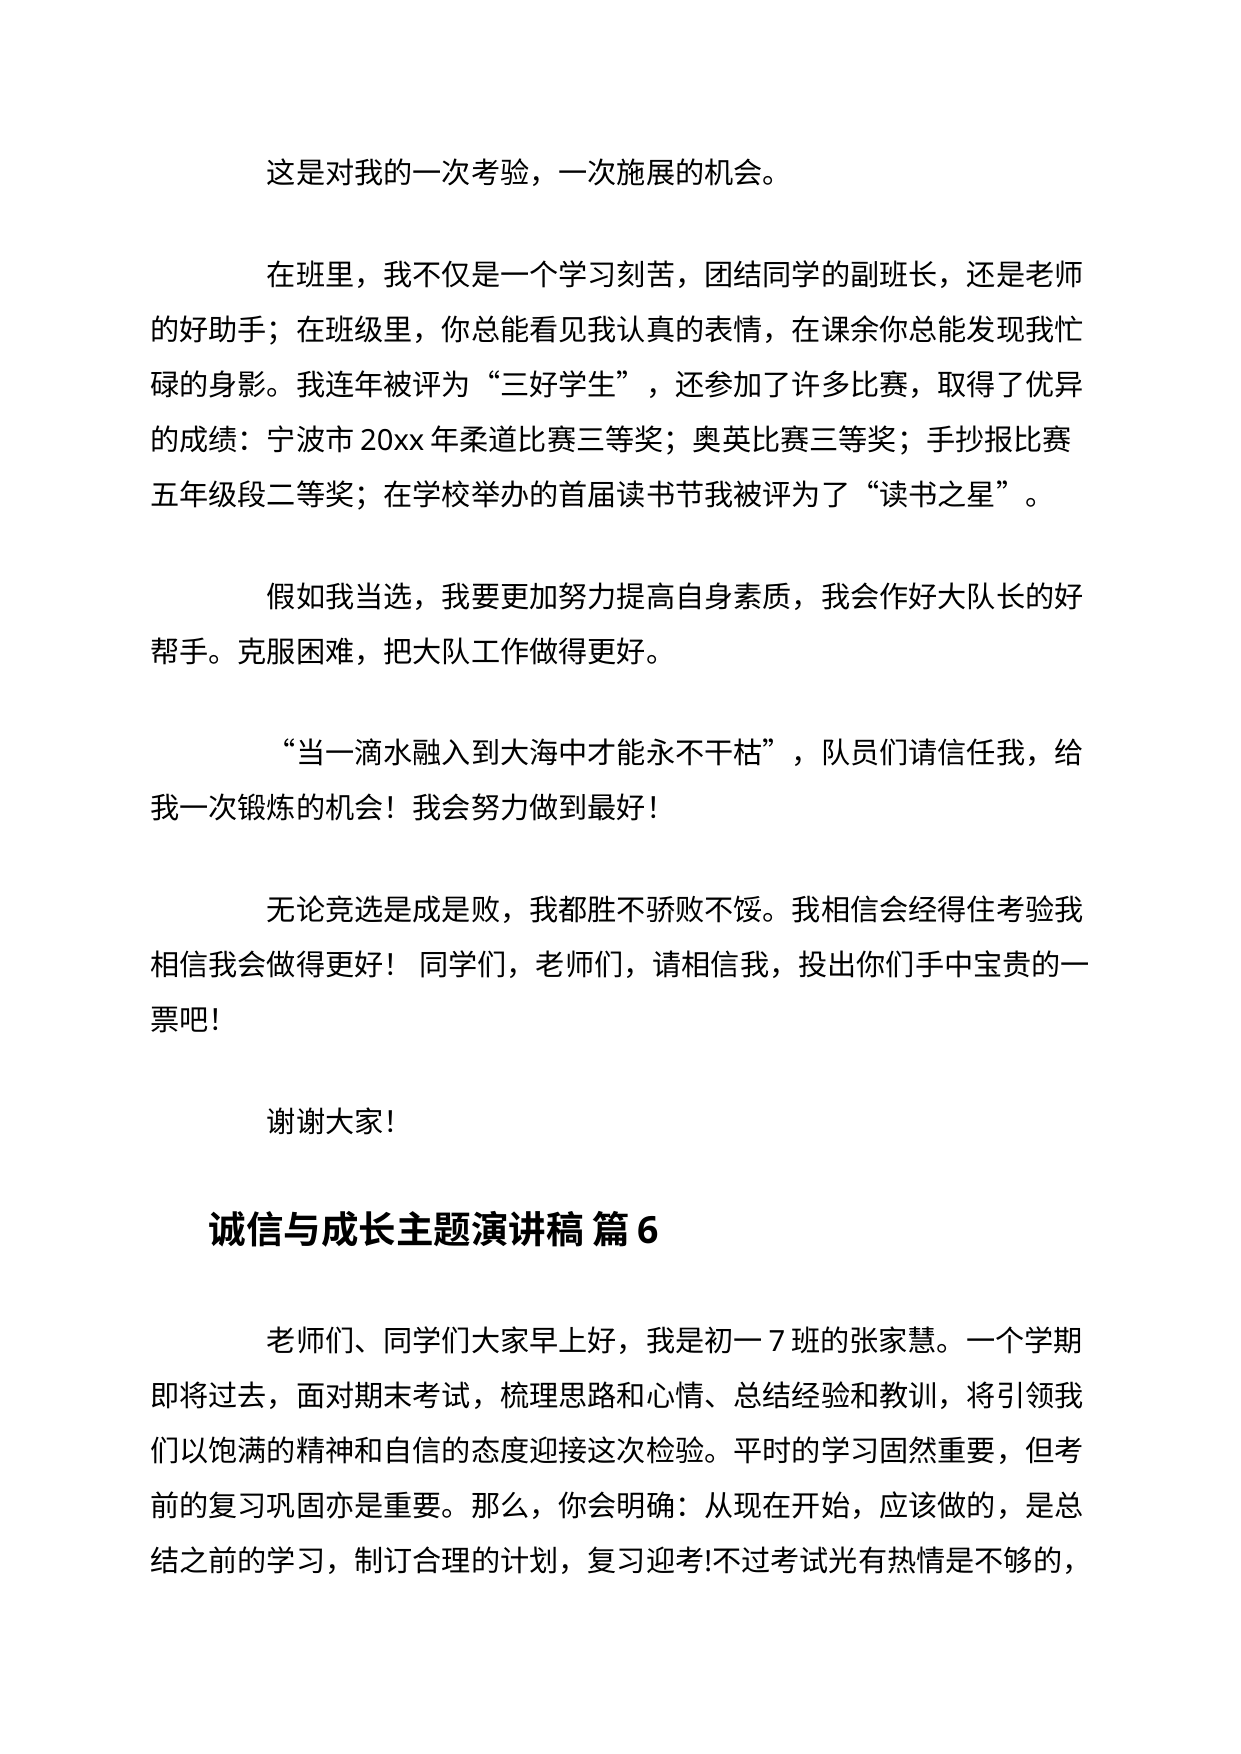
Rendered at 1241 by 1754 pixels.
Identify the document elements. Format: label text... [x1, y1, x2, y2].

text 在班里，我不仅是一个学习刻苦，团结同学的副班长，还是老师的好助手；在班级里，你总能看见我认真的表情，在课余你总能发现我忙碌的身影。我连年被评为“三好学生”，还参加了许多比赛，取得了优异的成绩：宁波市20xx年柔道比赛三等奖；奥英比赛三等奖；手抄报比赛五年级段二等奖；在学校举办的首届读书节我被评为了“读书之星”。 [150, 252, 1090, 514]
text 这是对我的一次考验，一次施展的机会。 [150, 150, 1090, 192]
text 诚信与成长主题演讲稿 篇6 [150, 1200, 1090, 1254]
text 谢谢大家！ [150, 1098, 1090, 1140]
text 无论竞选是成是败，我都胜不骄败不馁。我相信会经得住考验我相信我会做得更好！ 同学们，老师们，请相信我，投出你们手中宝贵的一票吧！ [150, 887, 1090, 1039]
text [150, 1317, 1090, 1579]
text 假如我当选，我要更加努力提高自身素质，我会作好大队长的好帮手。克服困难，把大队工作做得更好。 [150, 573, 1090, 670]
text “当一滴水融入到大海中才能永不干枯”，队员们请信任我，给我一次锻炼的机会！我会努力做到最好！ [150, 730, 1090, 827]
